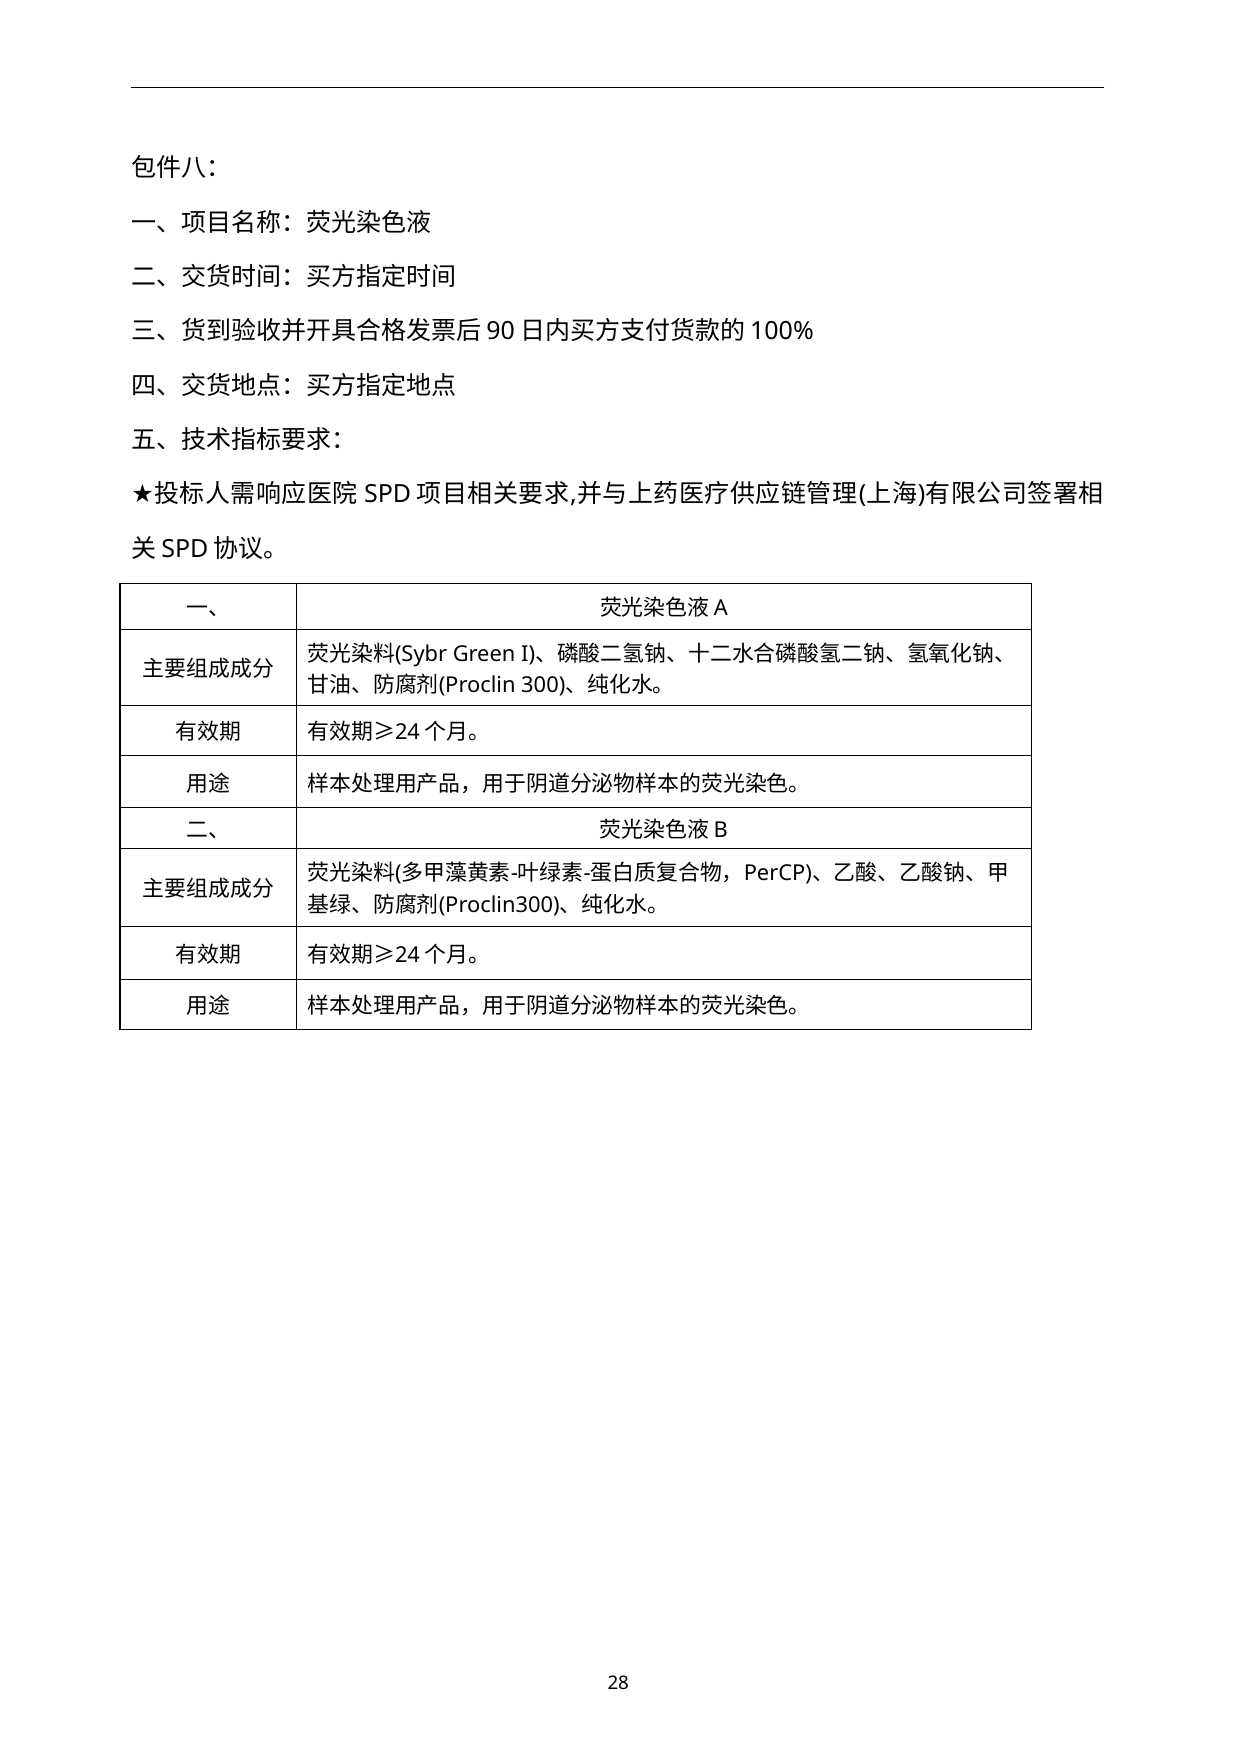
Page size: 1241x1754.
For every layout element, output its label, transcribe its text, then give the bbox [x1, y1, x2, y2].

list 交货时间：买方指定时间 [87, 256, 1104, 293]
table_cell 用途 [121, 756, 296, 807]
list 项目名称：荧光染色液 [87, 202, 1104, 238]
list 包件八： [131, 148, 1104, 184]
table_cell 主要组成成分 [121, 630, 296, 705]
table_cell 荧光染色液B [297, 808, 1031, 847]
table_cell 样本处理用产品，用于阴道分泌物样本的荧光染色。 [297, 756, 1031, 807]
table_cell 用途 [121, 980, 296, 1029]
list ★投标人需响应医院SPD项目相关要求,并与上药医疗供应链管理(上海)有限公司签署相关SPD协议。 [131, 474, 1104, 564]
table_cell 荧光染料(多甲藻黄素-叶绿素-蛋白质复合物，PerCP)、乙酸、乙酸钠、甲基绿、防腐剂(Proclin300)、纯化水。 [297, 849, 1031, 926]
table_cell 荧光染料(Sybr Green I)、磷酸二氢钠、十二水合磷酸氢二钠、氢氧化钠、甘油、防腐剂(Proclin 300)、纯化水。 [297, 630, 1031, 705]
list 技术指标要求： [87, 419, 1104, 456]
list 货到验收并开具合格发票后90日内买方支付货款的100% [87, 311, 1104, 347]
table_header 荧光染色液A [297, 584, 1031, 629]
table_header 一、 [121, 584, 296, 629]
table_cell 样本处理用产品，用于阴道分泌物样本的荧光染色。 [297, 980, 1031, 1029]
table_cell 有效期≥24个月。 [297, 706, 1031, 754]
table_cell 二、 [121, 808, 296, 847]
list 交货地点：买方指定地点 [87, 365, 1104, 401]
table_cell 有效期 [121, 927, 296, 979]
table_cell 有效期 [121, 706, 296, 754]
table_cell 有效期≥24个月。 [297, 927, 1031, 979]
table_cell 主要组成成分 [121, 849, 296, 926]
